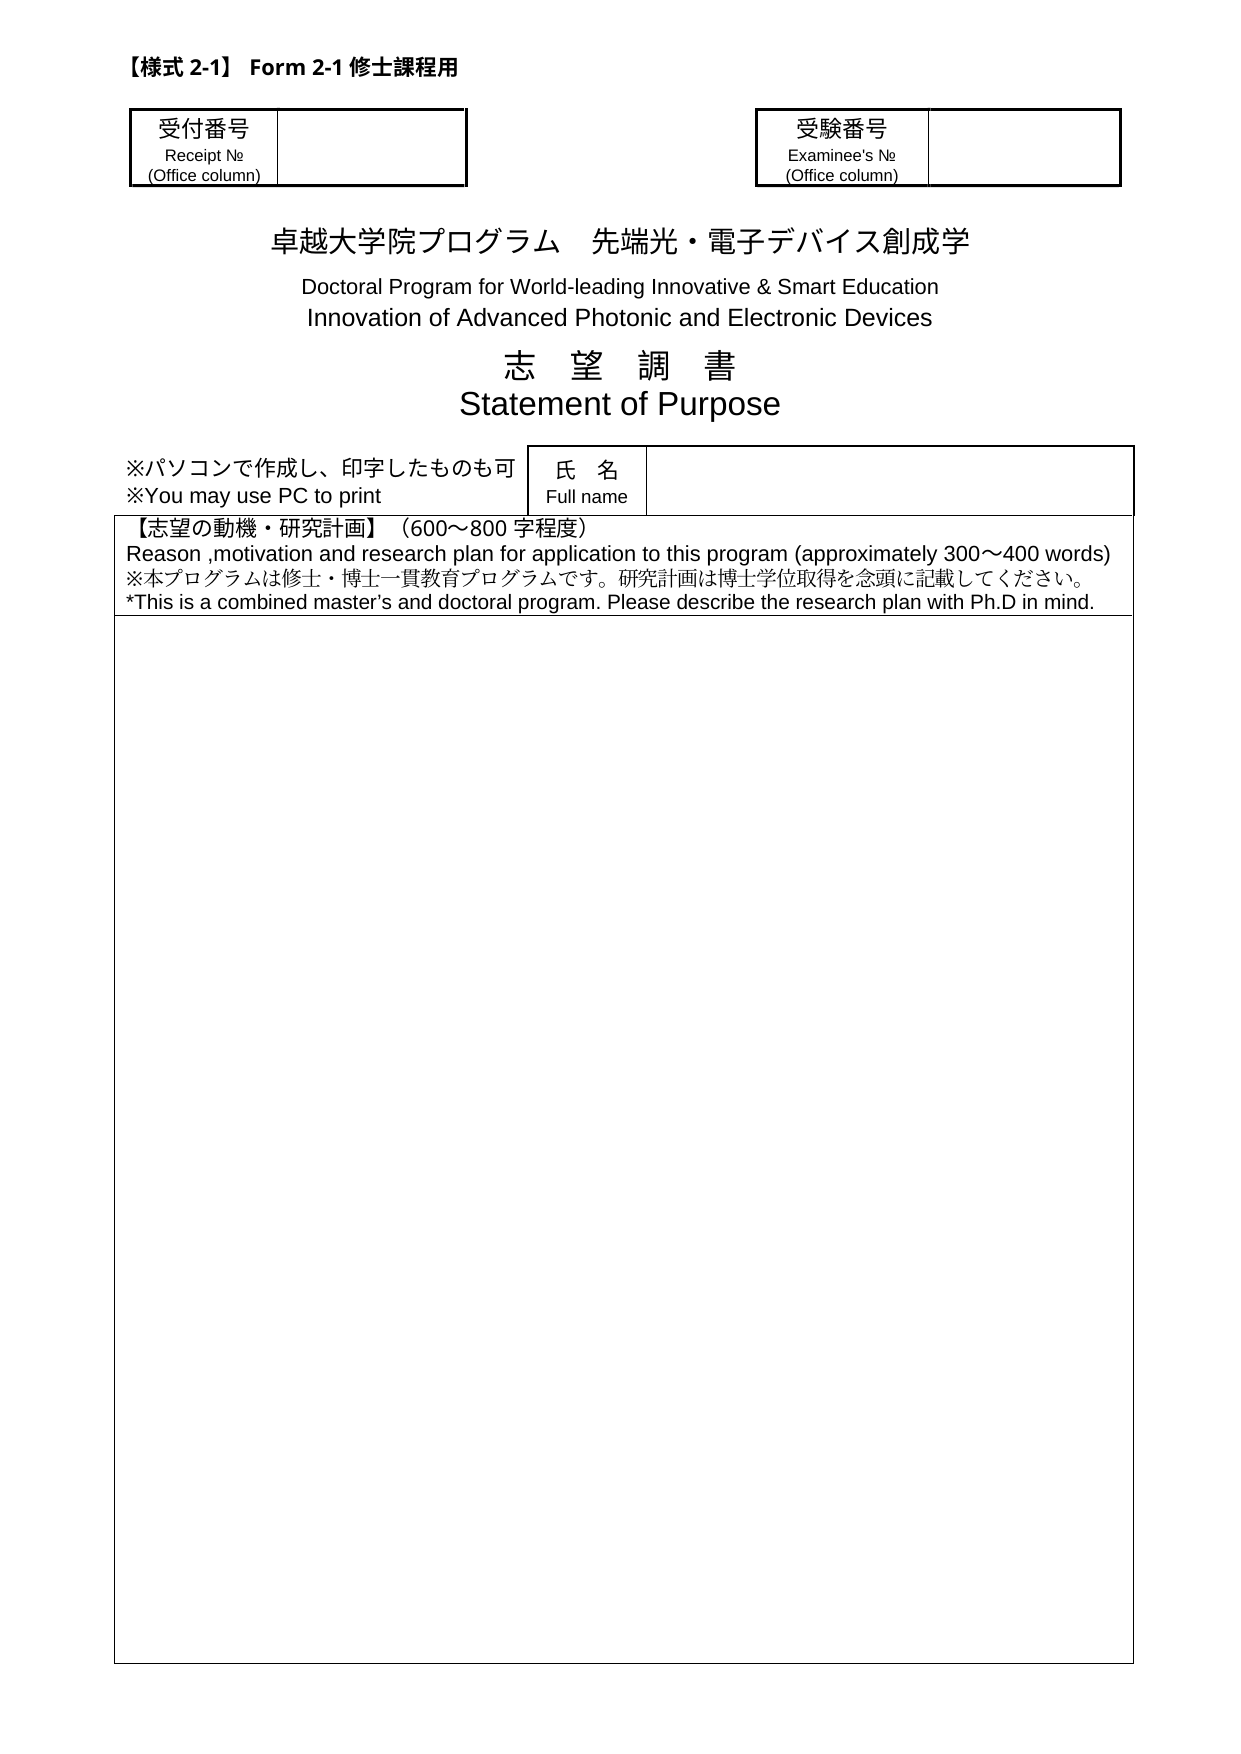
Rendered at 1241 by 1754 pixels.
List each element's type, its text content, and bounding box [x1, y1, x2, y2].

table_header 氏 名 Full name [529, 447, 646, 515]
text Statement of Purpose [98, 386, 1142, 423]
subtitle Innovation of Advanced Photonic and Electronic Devices [98, 303, 1142, 332]
table_header [647, 447, 1133, 515]
table_cell 【志望の動機・研究計画】（600～800 字程度） Reason ,motivation and research plan for application to this program (approximately 300～400 words) ※本プログラムは修士・博士一貫教育プログラムです。研究計画は博士学位取得を念頭に記載してください。 *This is a combined master’s and doctoral program. Please describe the research plan with Ph.D in mind. [115, 515, 1133, 615]
table_header ※パソコンで作成し、印字したものも可 ※You may use PC to print [115, 445, 527, 515]
text Doctoral Program for World-leading Innovative & Smart Education [98, 274, 1142, 299]
text 【様式 2-1】 Form 2-1 修士課程用 [118, 52, 1146, 82]
text 卓越大学院プログラム 先端光・電子デバイス創成学 [98, 219, 1142, 261]
text 志 望 調 書 [98, 345, 1142, 386]
table_cell [115, 615, 1133, 1663]
